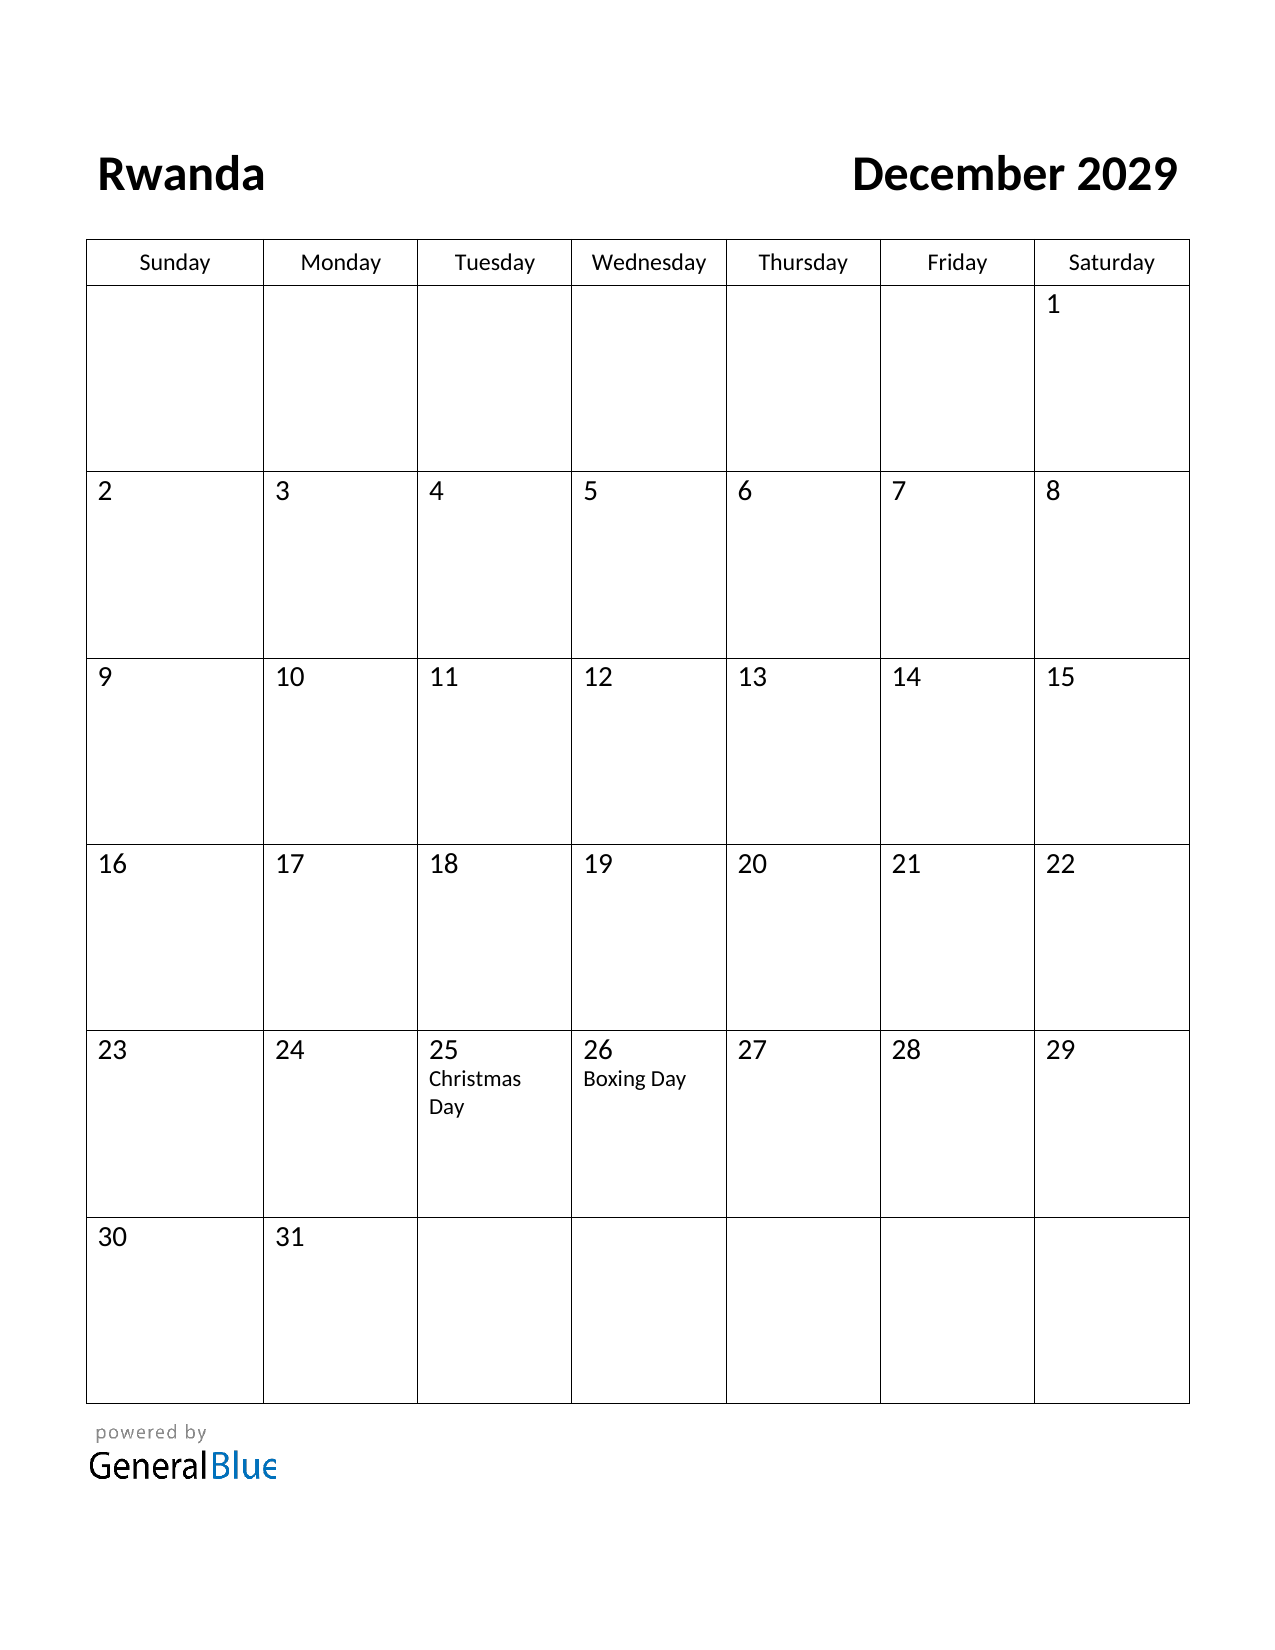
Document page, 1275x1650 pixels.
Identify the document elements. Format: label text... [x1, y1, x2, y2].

table_cell Monday [264, 240, 417, 284]
table_cell 1 [1035, 286, 1189, 318]
table_cell 12 [572, 659, 726, 691]
table_cell Wednesday [572, 240, 726, 284]
table_cell [881, 1218, 1034, 1250]
table_cell [1035, 1064, 1189, 1217]
table_cell [1035, 691, 1189, 844]
table_cell [87, 1064, 263, 1217]
table_cell [264, 1064, 417, 1217]
table_cell 3 [264, 472, 417, 504]
table_cell [572, 318, 726, 471]
table_cell [727, 1250, 880, 1403]
table_cell Christmas Day [418, 1064, 571, 1217]
table_cell 11 [418, 659, 571, 691]
table_cell [418, 878, 571, 1030]
table_cell [1035, 878, 1189, 1030]
table_cell 6 [727, 472, 880, 504]
table_cell 15 [1035, 659, 1189, 691]
table_cell 28 [881, 1031, 1034, 1064]
table_cell 21 [881, 845, 1034, 877]
table_cell [572, 505, 726, 657]
table_cell 8 [1035, 472, 1189, 504]
table_cell 5 [572, 472, 726, 504]
table_cell [264, 878, 417, 1030]
table_cell 16 [87, 845, 263, 877]
table_cell Boxing Day [572, 1064, 726, 1217]
table_cell [881, 1250, 1034, 1403]
table_cell [881, 691, 1034, 844]
table_cell [87, 505, 263, 657]
table_cell 23 [87, 1031, 263, 1064]
table_cell 26 [572, 1031, 726, 1064]
table_cell [727, 1218, 880, 1250]
table_cell [1035, 318, 1189, 471]
table_cell 20 [727, 845, 880, 877]
table_cell [87, 691, 263, 844]
table_cell [264, 286, 417, 318]
table_cell [572, 1250, 726, 1403]
table_cell [1035, 1218, 1189, 1250]
table_cell [727, 505, 880, 657]
table_cell [418, 691, 571, 844]
table_cell 30 [87, 1218, 263, 1250]
table_cell [87, 286, 263, 318]
table_cell [418, 286, 571, 318]
table_cell [881, 286, 1034, 318]
table_cell 22 [1035, 845, 1189, 877]
table_cell Tuesday [418, 240, 571, 284]
table_cell 4 [418, 472, 571, 504]
table_cell [881, 318, 1034, 471]
table_header December 2029 [572, 105, 1189, 239]
table_cell 2 [87, 472, 263, 504]
table_cell [87, 878, 263, 1030]
picture [88, 1421, 276, 1484]
table_cell Sunday [87, 240, 263, 284]
table_cell 17 [264, 845, 417, 877]
table_cell [572, 878, 726, 1030]
table_cell [881, 1064, 1034, 1217]
table_cell 13 [727, 659, 880, 691]
table_cell [418, 1250, 571, 1403]
table_cell [572, 691, 726, 844]
table_cell [727, 878, 880, 1030]
table_cell [264, 1250, 417, 1403]
table_cell 19 [572, 845, 726, 877]
table_cell 9 [87, 659, 263, 691]
table_cell 25 [418, 1031, 571, 1064]
table_cell [1035, 505, 1189, 657]
table_cell [264, 318, 417, 471]
table_cell [86, 1404, 1189, 1502]
table_cell [881, 505, 1034, 657]
table_cell 27 [727, 1031, 880, 1064]
table_cell [1035, 1250, 1189, 1403]
table_cell 14 [881, 659, 1034, 691]
table_cell 10 [264, 659, 417, 691]
table_cell 7 [881, 472, 1034, 504]
table_header Rwanda [86, 105, 572, 239]
table_cell [572, 286, 726, 318]
table_cell [264, 505, 417, 657]
table_cell [881, 878, 1034, 1030]
table_cell [264, 691, 417, 844]
table_cell [87, 318, 263, 471]
table_cell [727, 318, 880, 471]
table_cell [727, 286, 880, 318]
table_cell [418, 1218, 571, 1250]
table_cell [727, 1064, 880, 1217]
table_cell 24 [264, 1031, 417, 1064]
table_cell 29 [1035, 1031, 1189, 1064]
table_cell [727, 691, 880, 844]
table_cell Thursday [727, 240, 880, 284]
table_cell [418, 505, 571, 657]
table_cell Friday [881, 240, 1034, 284]
table_cell [87, 1250, 263, 1403]
table_cell 31 [264, 1218, 417, 1250]
table_cell [572, 1218, 726, 1250]
table_cell 18 [418, 845, 571, 877]
table_cell [418, 318, 571, 471]
table_cell Saturday [1035, 240, 1189, 284]
